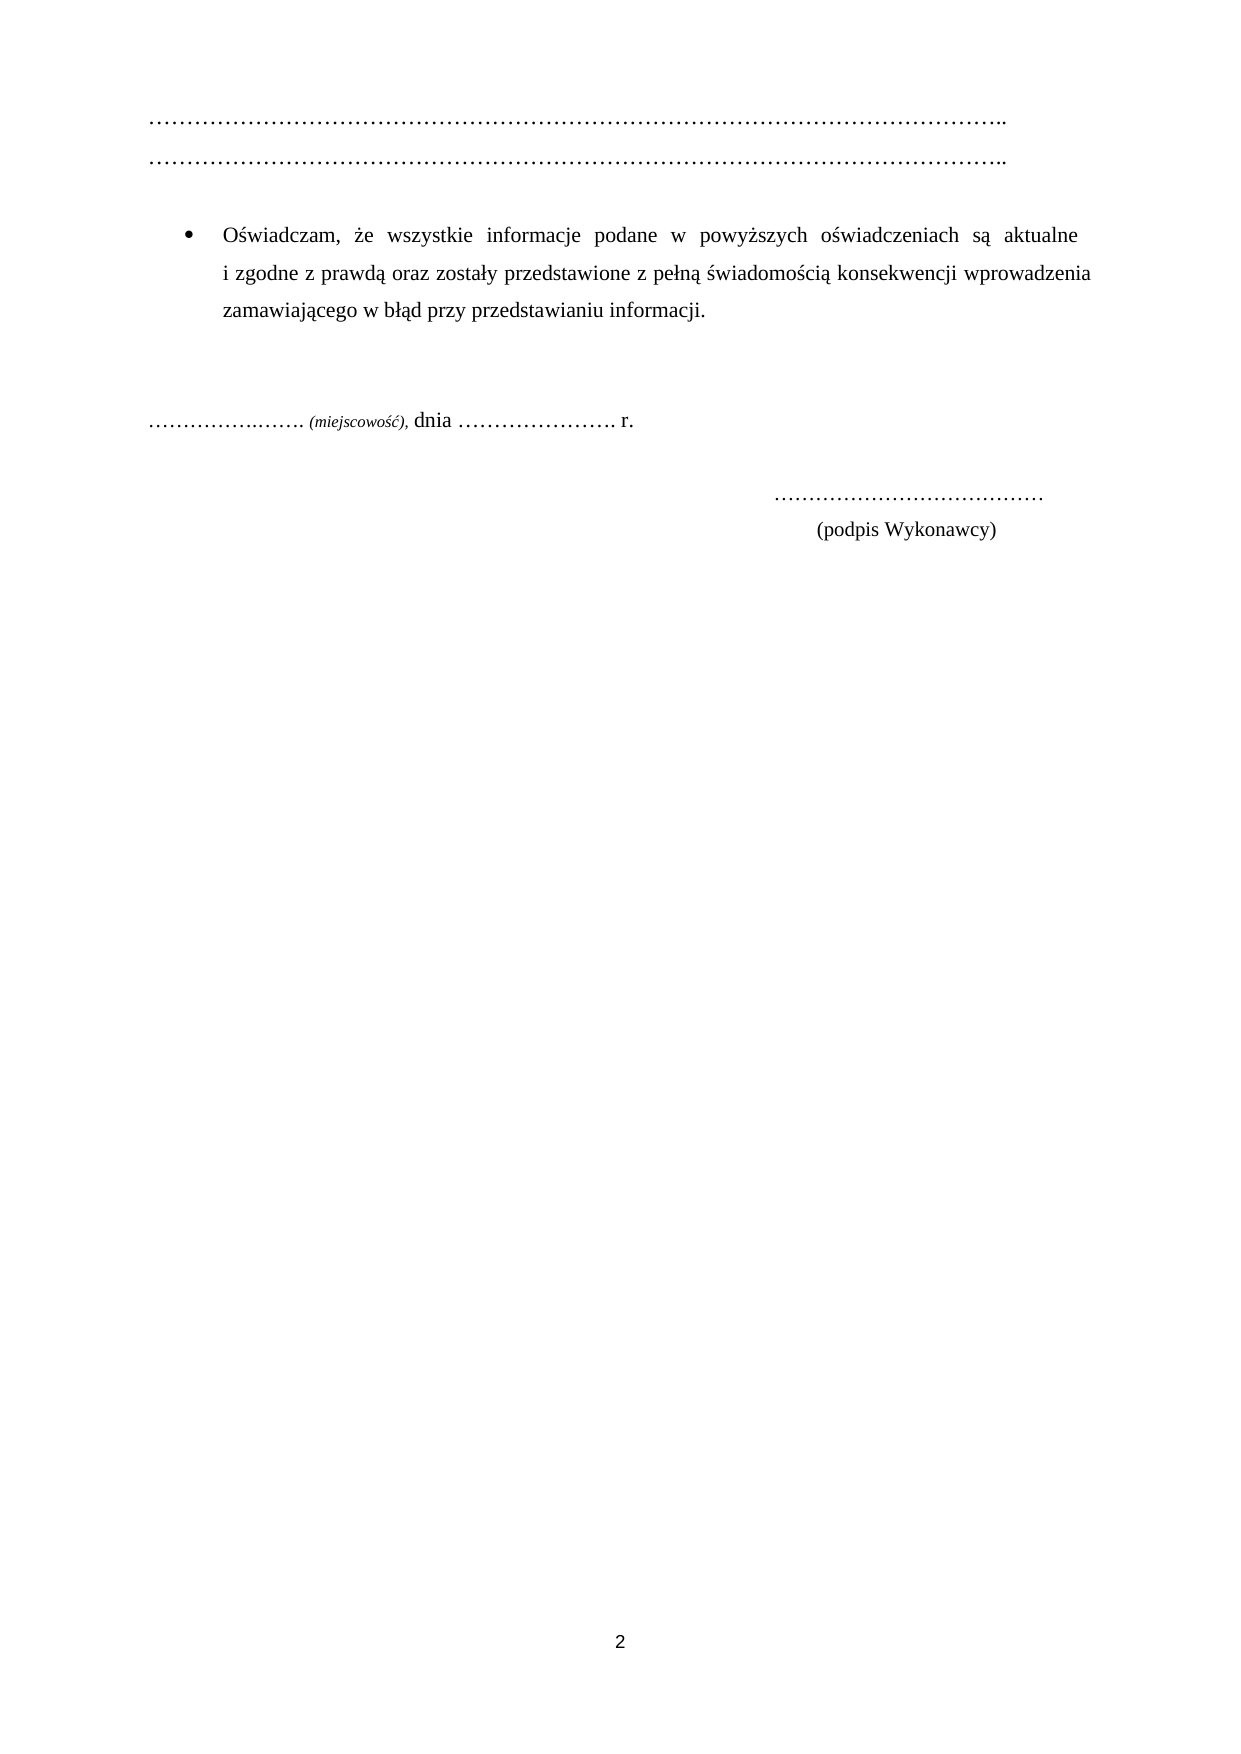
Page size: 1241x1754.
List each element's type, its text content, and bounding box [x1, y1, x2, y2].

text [148, 143, 1093, 169]
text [148, 103, 1093, 130]
text (podpis Wykonawcy) [148, 517, 1093, 541]
list Oświadczam, że wszystkie informacje podane w powyższych oświadczeniach są aktualne i zgodne z prawdą oraz zostały przedstawione z pełną świadomością konsekwencji wprowadzenia zamawiającego w błąd przy przedstawianiu informacji. [185, 222, 1093, 323]
text …………….……. (miejscowość), dnia …………………. r. [148, 407, 1093, 433]
text ………………………………… [148, 481, 1093, 505]
